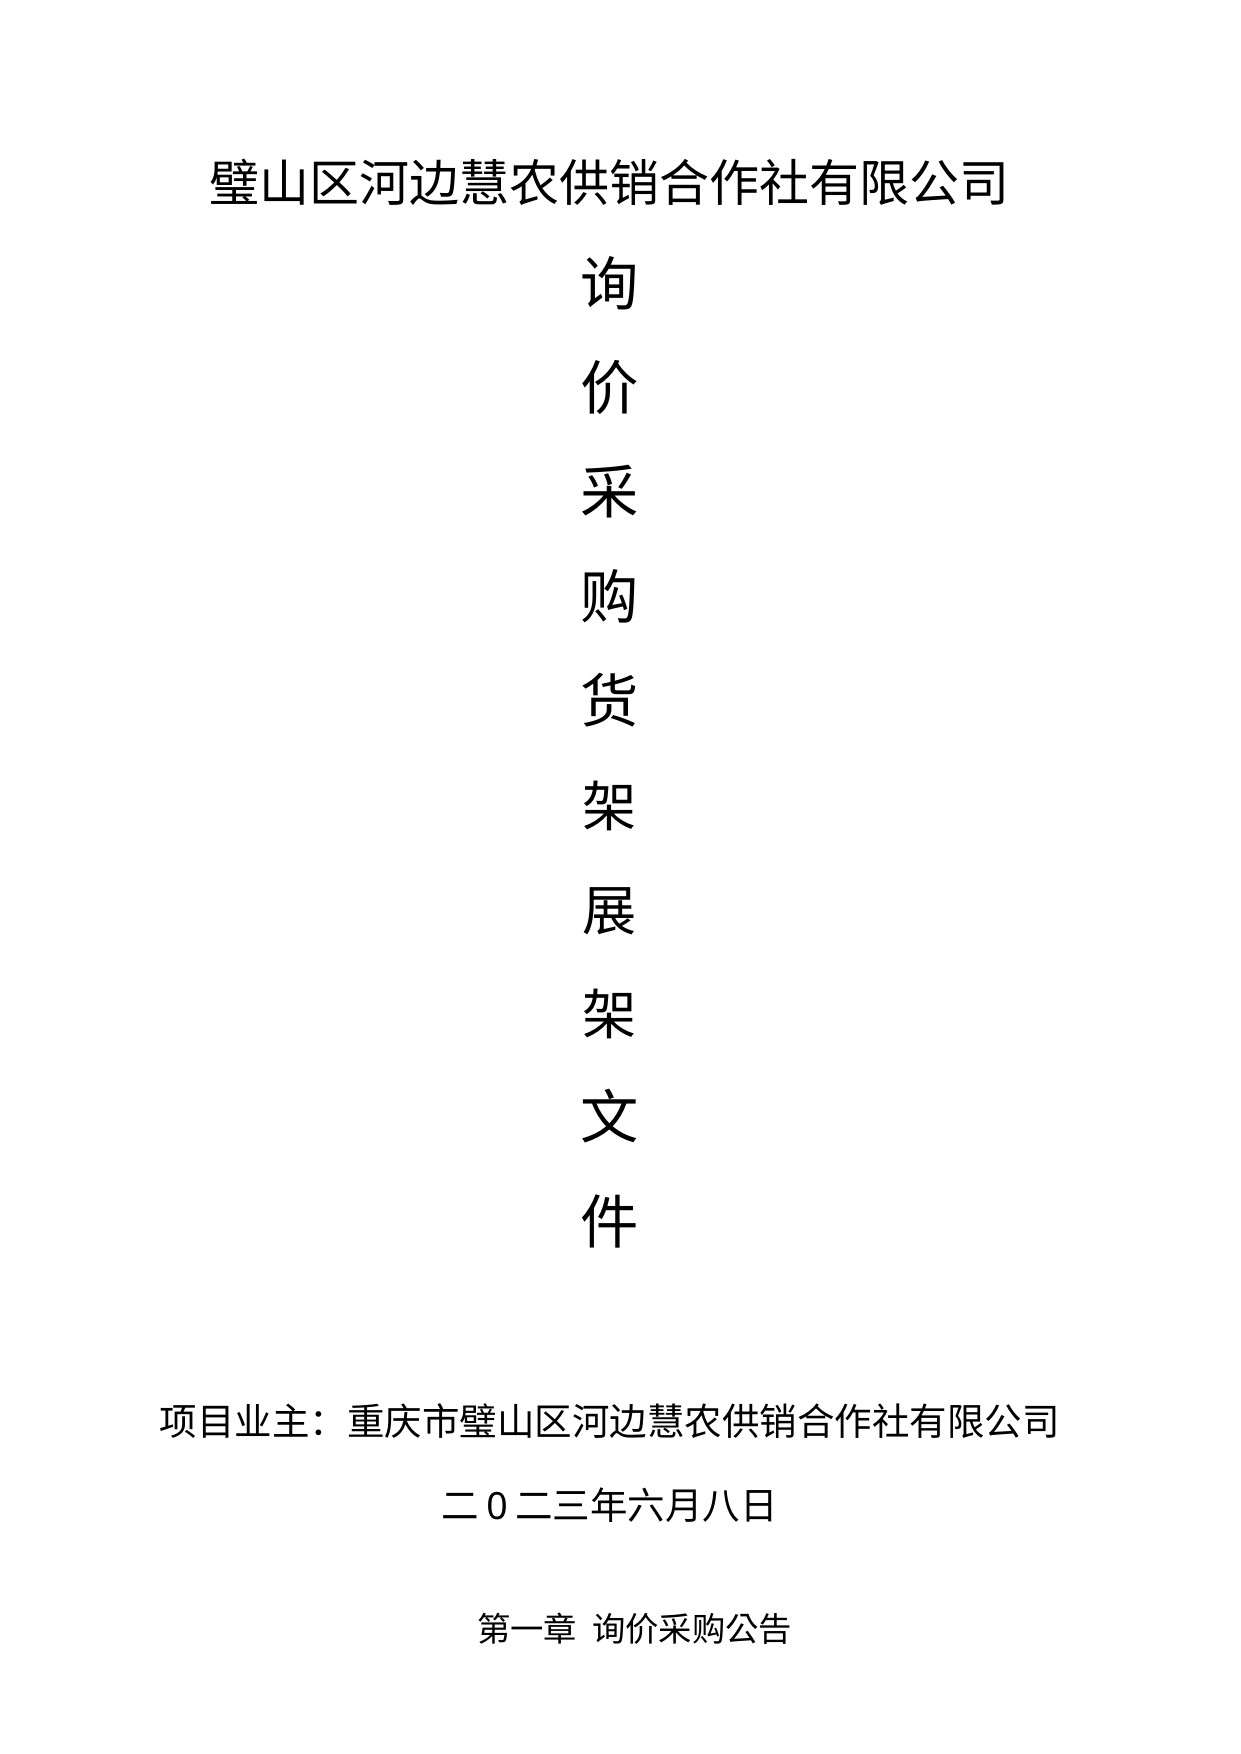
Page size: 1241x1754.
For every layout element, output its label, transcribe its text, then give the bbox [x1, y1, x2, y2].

text 架 [118, 743, 1101, 847]
text 璧山区河边慧农供销合作社有限公司 [118, 118, 1101, 222]
text 文 [118, 1056, 1101, 1160]
text 展 [118, 847, 1101, 951]
text 二0二三年六月八日 [118, 1476, 1101, 1530]
text 架 [118, 951, 1101, 1056]
text 价 [118, 326, 1101, 431]
text 第一章 询价采购公告 [118, 1592, 1101, 1654]
text 询 [118, 222, 1101, 326]
text 货 [118, 639, 1101, 743]
text 项目业主：重庆市璧山区河边慧农供销合作社有限公司 [118, 1392, 1101, 1446]
text 件 [118, 1160, 1101, 1264]
text 购 [118, 535, 1101, 639]
text 采 [118, 431, 1101, 535]
